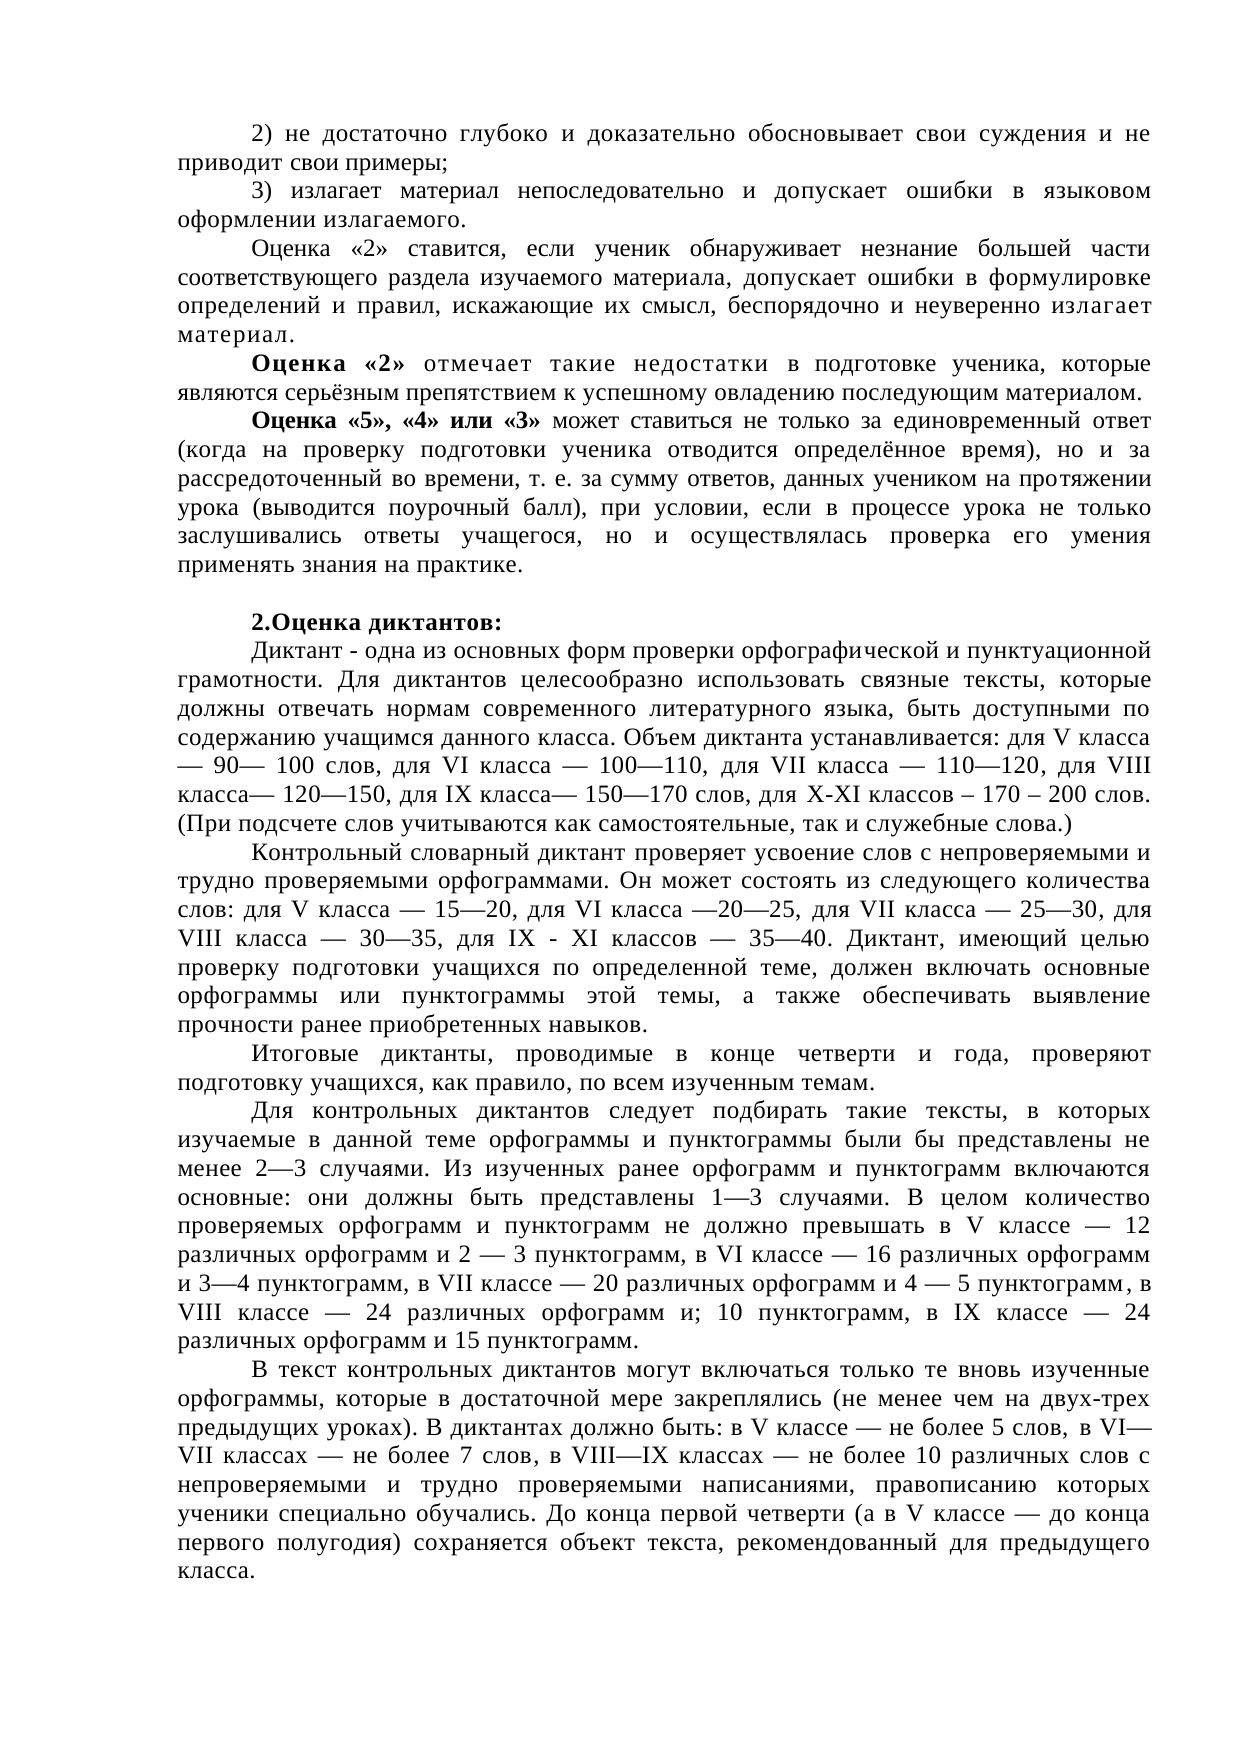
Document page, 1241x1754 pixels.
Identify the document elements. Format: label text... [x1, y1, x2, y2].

text Контрольный словарный диктант проверяет усвоение слов с непроверяемыми и трудно проверяемыми орфограммами. Он может состоять из следующего количества слов: для V класса — 15—20, для VI класса —20—25, для VII класса — 25—30, для VIII класса — 30—35, для IX - XI классов — 35—40. Диктант, имеющий целью проверку подготовки учащихся по определенной теме, должен включать основные орфограммы или пунктограммы этой темы, а также обеспечивать выявление прочности ранее приобретенных навыков. [177, 837, 1152, 1038]
text 2.Оценка диктантов: [177, 607, 1152, 636]
text 2) не достаточно глубоко и доказательно обосновывает свои суждения и не приводит свои примеры; [177, 118, 1152, 176]
text Оценка «2» отмечает такие недостатки в подготовке ученика, которые являются серьёзным препятствием к успешному овладению последующим материалом. [177, 348, 1152, 406]
text Оценка «5», «4» или «3» может ставиться не только за единовременный ответ (когда на проверку подготовки ученика отводится определённое время), но и за рассредоточенный во времени, т. е. за сумму ответов, данных учеником на протяжении урока (выводится поурочный балл), при условии, если в процессе урока не только заслушивались ответы учащегося, но и осуществлялась проверка его умения применять знания на практике. [177, 406, 1152, 578]
text Оценка «2» ставится, если ученик обнаруживает незнание большей части соответствующего раздела изучаемого материала, допускает ошибки в формулировке определений и правил, искажающие их смысл, беспорядочно и неуверенно излагает материал. [177, 233, 1152, 348]
text 3) излагает материал непоследовательно и допускает ошибки в языковом оформлении излагаемого. [177, 176, 1152, 233]
text Диктант - одна из основных форм проверки орфографической и пунктуационной грамотности. Для диктантов целесообразно использовать связные тексты, которые должны отвечать нормам современного литературного языка, быть доступными по содержанию учащимся данного класса. Объем диктанта устанавливается: для V класса — 90— 100 слов, для VI класса — 100—110, для VII класса — 110—120, для VIII класса— 120—150, для IX класса— 150—170 слов, для X-XI классов – 170 – 200 слов. (При подсчете слов учитываются как самостоятельные, так и служебные слова.) [177, 636, 1152, 837]
text В текст контрольных диктантов могут включаться только те вновь изученные орфограммы, которые в достаточной мере закреплялись (не менее чем на двух-трех предыдущих уроках). В диктантах должно быть: в V классе — не более 5 слов, в VI—VII классах — не более 7 слов, в VIII—IX классах — не более 10 различных слов с непроверяемыми и трудно проверяемыми написаниями, правописанию которых ученики специально обучались. До конца первой четверти (а в V классе — до конца первого полугодия) сохраняется объект текста, рекомендованный для предыдущего класса. [177, 1354, 1152, 1584]
text Итоговые диктанты, проводимые в конце четверти и года, проверяют подготовку учащихся, как правило, по всем изученным темам. [177, 1038, 1152, 1096]
text Для контрольных диктантов следует подбирать такие тексты, в которых изучаемые в данной теме орфограммы и пунктограммы были бы представлены не менее 2—3 случаями. Из изученных ранее орфограмм и пунктограмм включаются основные: они должны быть представлены 1—3 случаями. В целом количество проверяемых орфограмм и пунктограмм не должно превышать в V классе — 12 различных орфограмм и 2 — 3 пунктограмм, в VI классе — 16 различных орфограмм и 3—4 пунктограмм, в VII классе — 20 различных орфограмм и 4 — 5 пунктограмм, в VIII классе — 24 различных орфограмм и; 10 пунктограмм, в IX классе — 24 различных орфограмм и 15 пунктограмм. [177, 1096, 1152, 1354]
